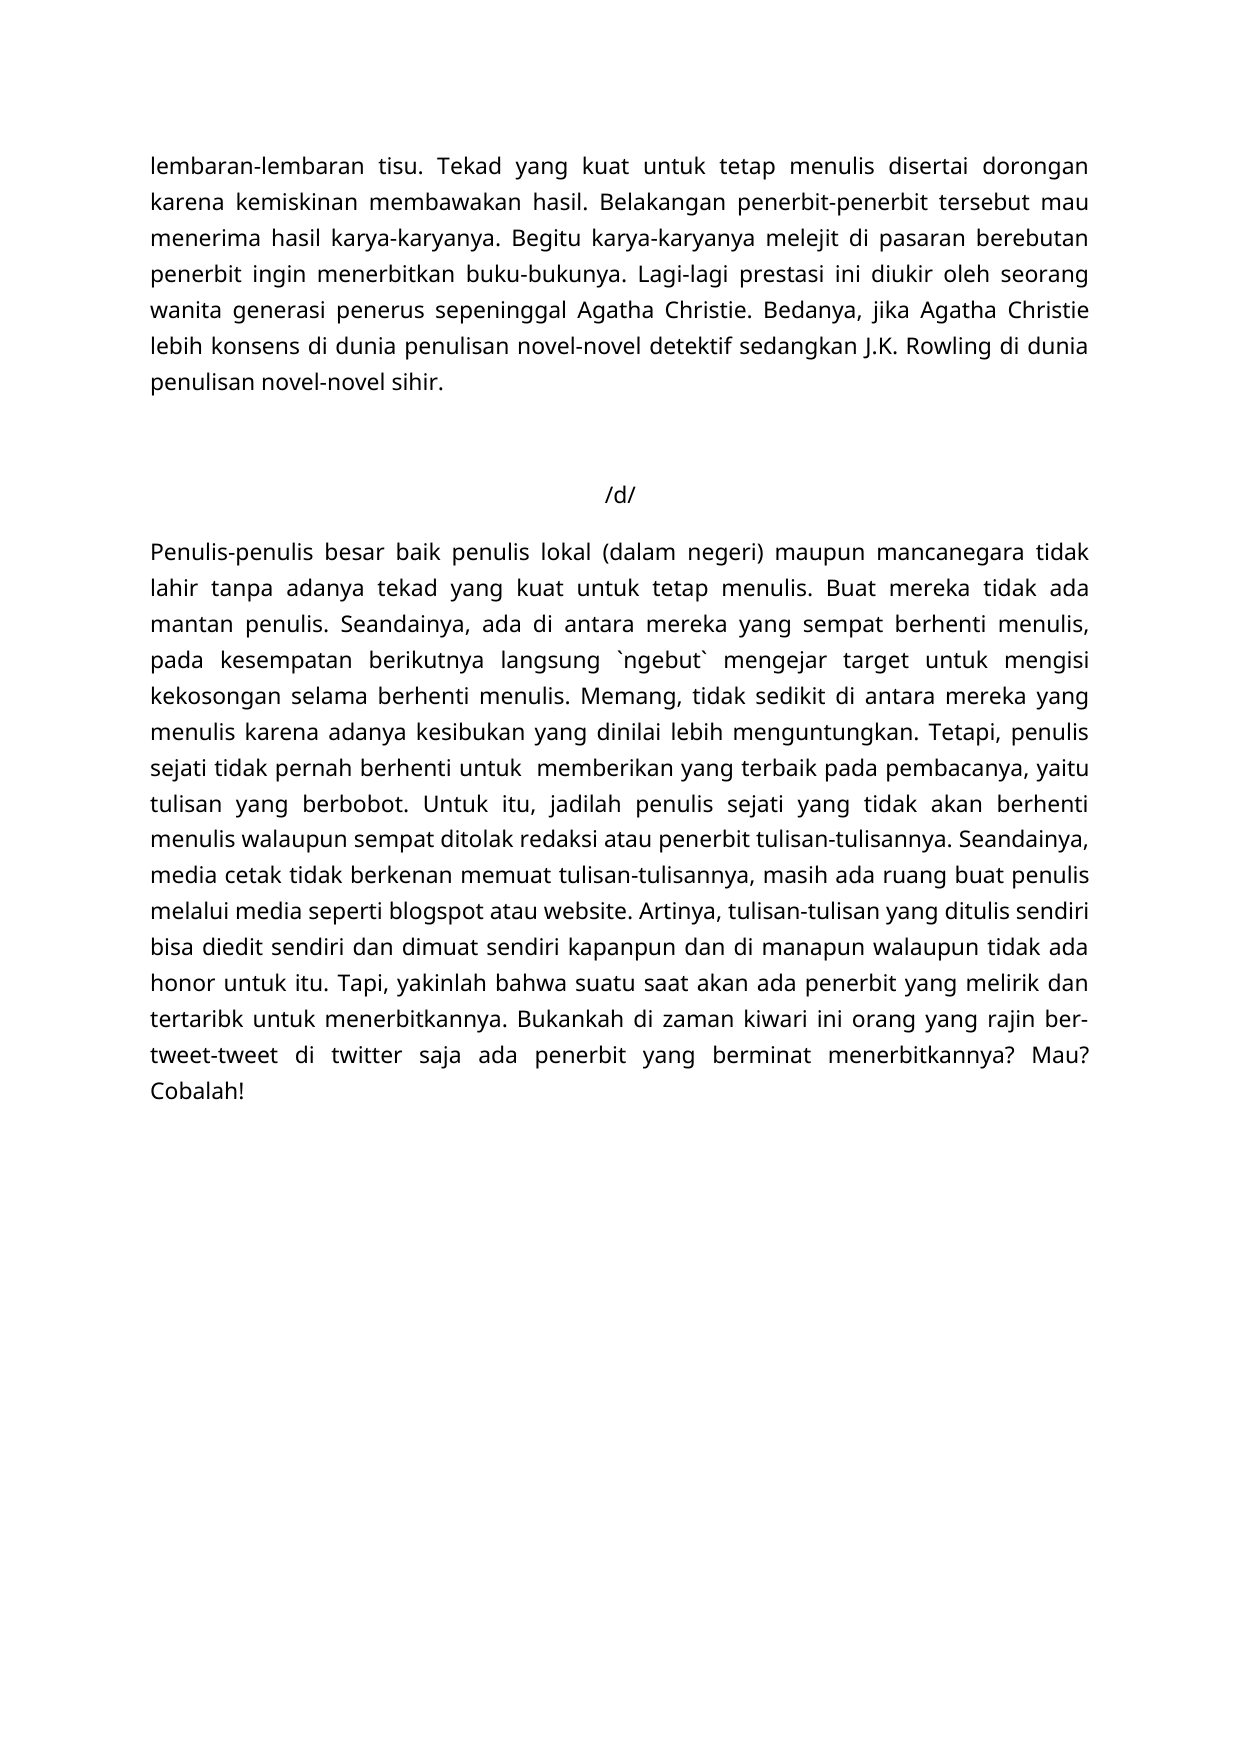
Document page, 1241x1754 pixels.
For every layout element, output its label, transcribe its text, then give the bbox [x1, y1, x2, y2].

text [150, 150, 1090, 397]
text Penulis-penulis besar baik penulis lokal (dalam negeri) maupun mancanegara tidak lahir tanpa adanya tekad yang kuat untuk tetap menulis. Buat mereka tidak ada mantan penulis. Seandainya, ada di antara mereka yang sempat berhenti menulis, pada kesempatan berikutnya langsung `ngebut` mengejar target untuk mengisi kekosongan selama berhenti menulis. Memang, tidak sedikit di antara mereka yang menulis karena adanya kesibukan yang dinilai lebih menguntungkan. Tetapi, penulis sejati tidak pernah berhenti untuk memberikan yang terbaik pada pembacanya, yaitu tulisan yang berbobot. Untuk itu, jadilah penulis sejati yang tidak akan berhenti menulis walaupun sempat ditolak redaksi atau penerbit tulisan-tulisannya. Seandainya, media cetak tidak berkenan memuat tulisan-tulisannya, masih ada ruang buat penulis melalui media seperti blogspot atau website. Artinya, tulisan-tulisan yang ditulis sendiri bisa diedit sendiri dan dimuat sendiri kapanpun dan di manapun walaupun tidak ada honor untuk itu. Tapi, yakinlah bahwa suatu saat akan ada penerbit yang melirik dan tertaribk untuk menerbitkannya. Bukankah di zaman kiwari ini orang yang rajin ber-tweet-tweet di twitter saja ada penerbit yang berminat menerbitkannya? Mau? Cobalah! [150, 536, 1090, 1106]
text /d/ [150, 479, 1090, 510]
